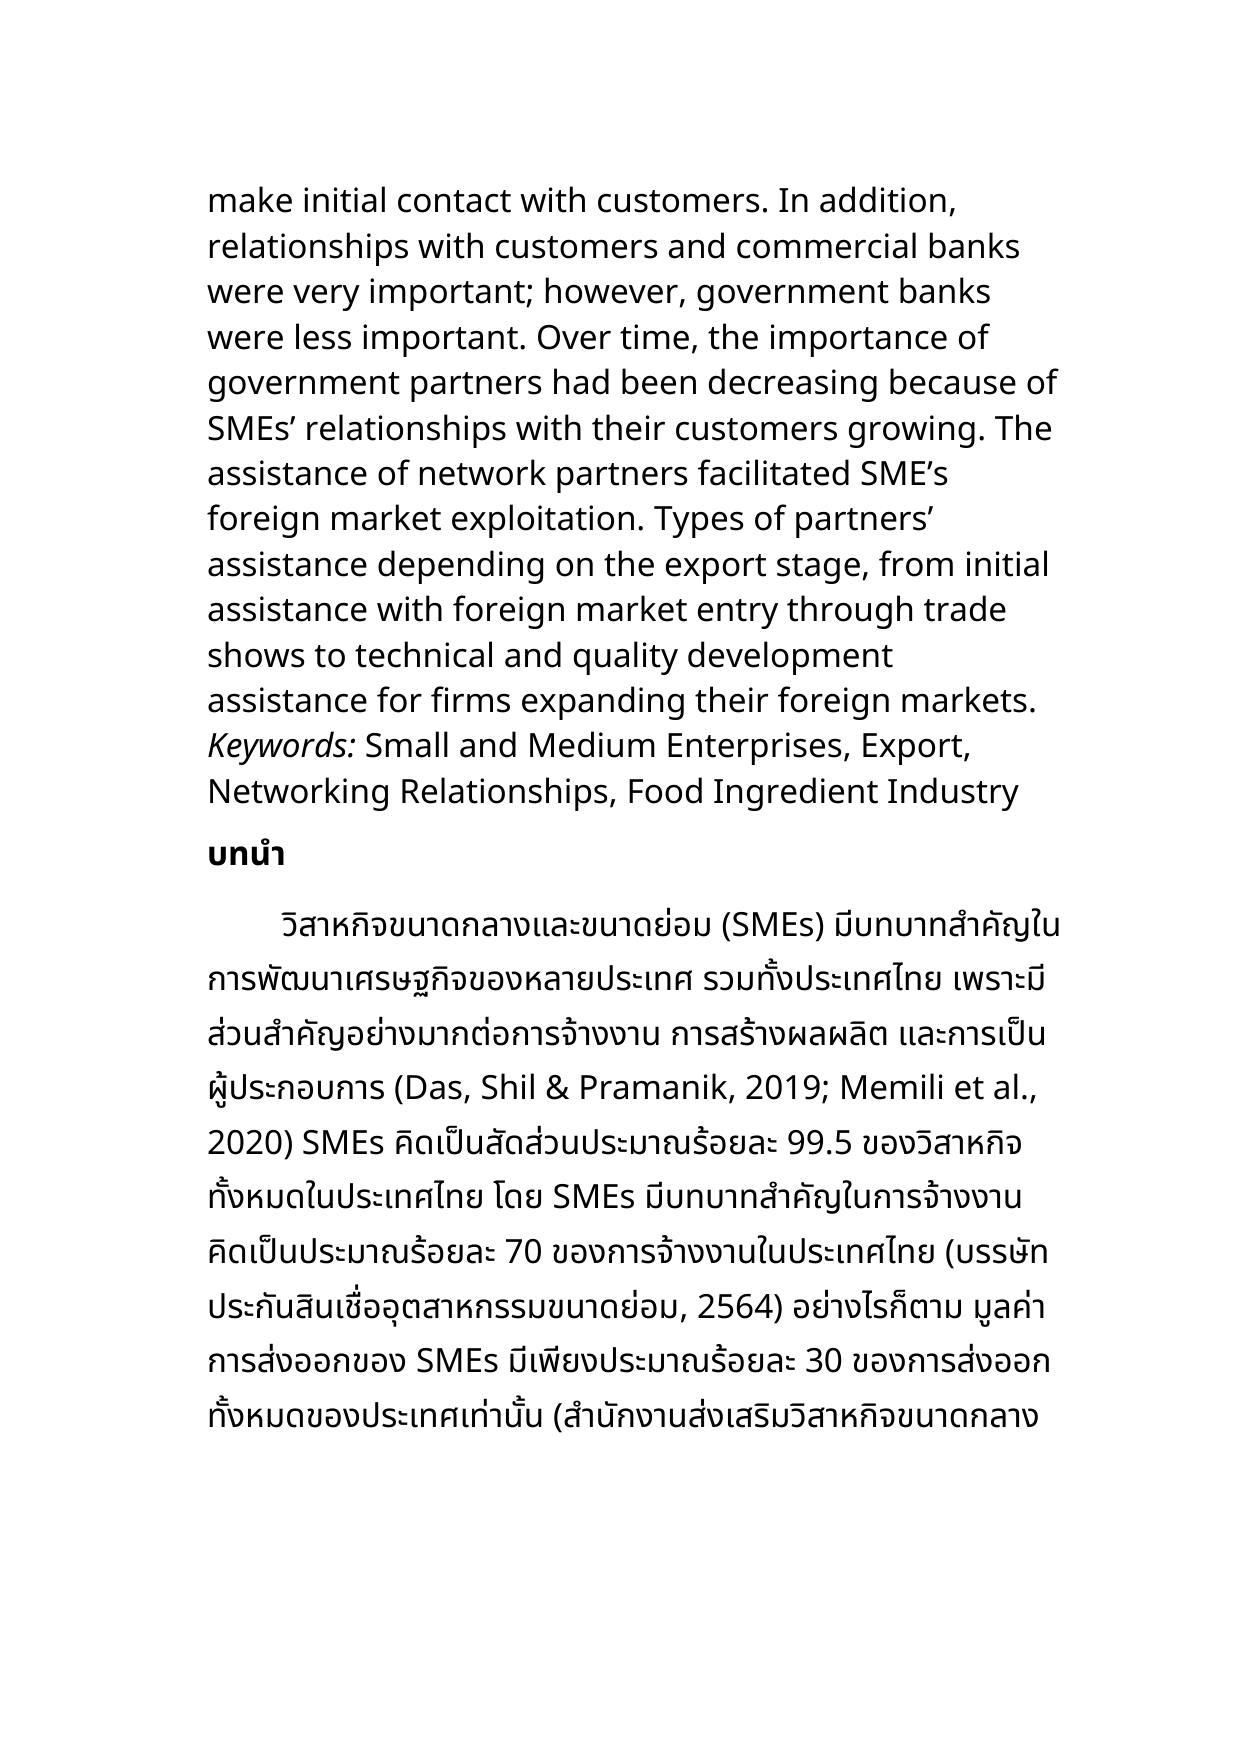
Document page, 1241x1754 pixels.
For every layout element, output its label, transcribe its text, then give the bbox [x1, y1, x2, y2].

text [207, 901, 1063, 1442]
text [207, 177, 1063, 722]
text Keywords: Small and Medium Enterprises, Export, Networking Relationships, Food Ingredient Industry [972, 722, 1063, 813]
text บทนำ [207, 830, 1063, 880]
